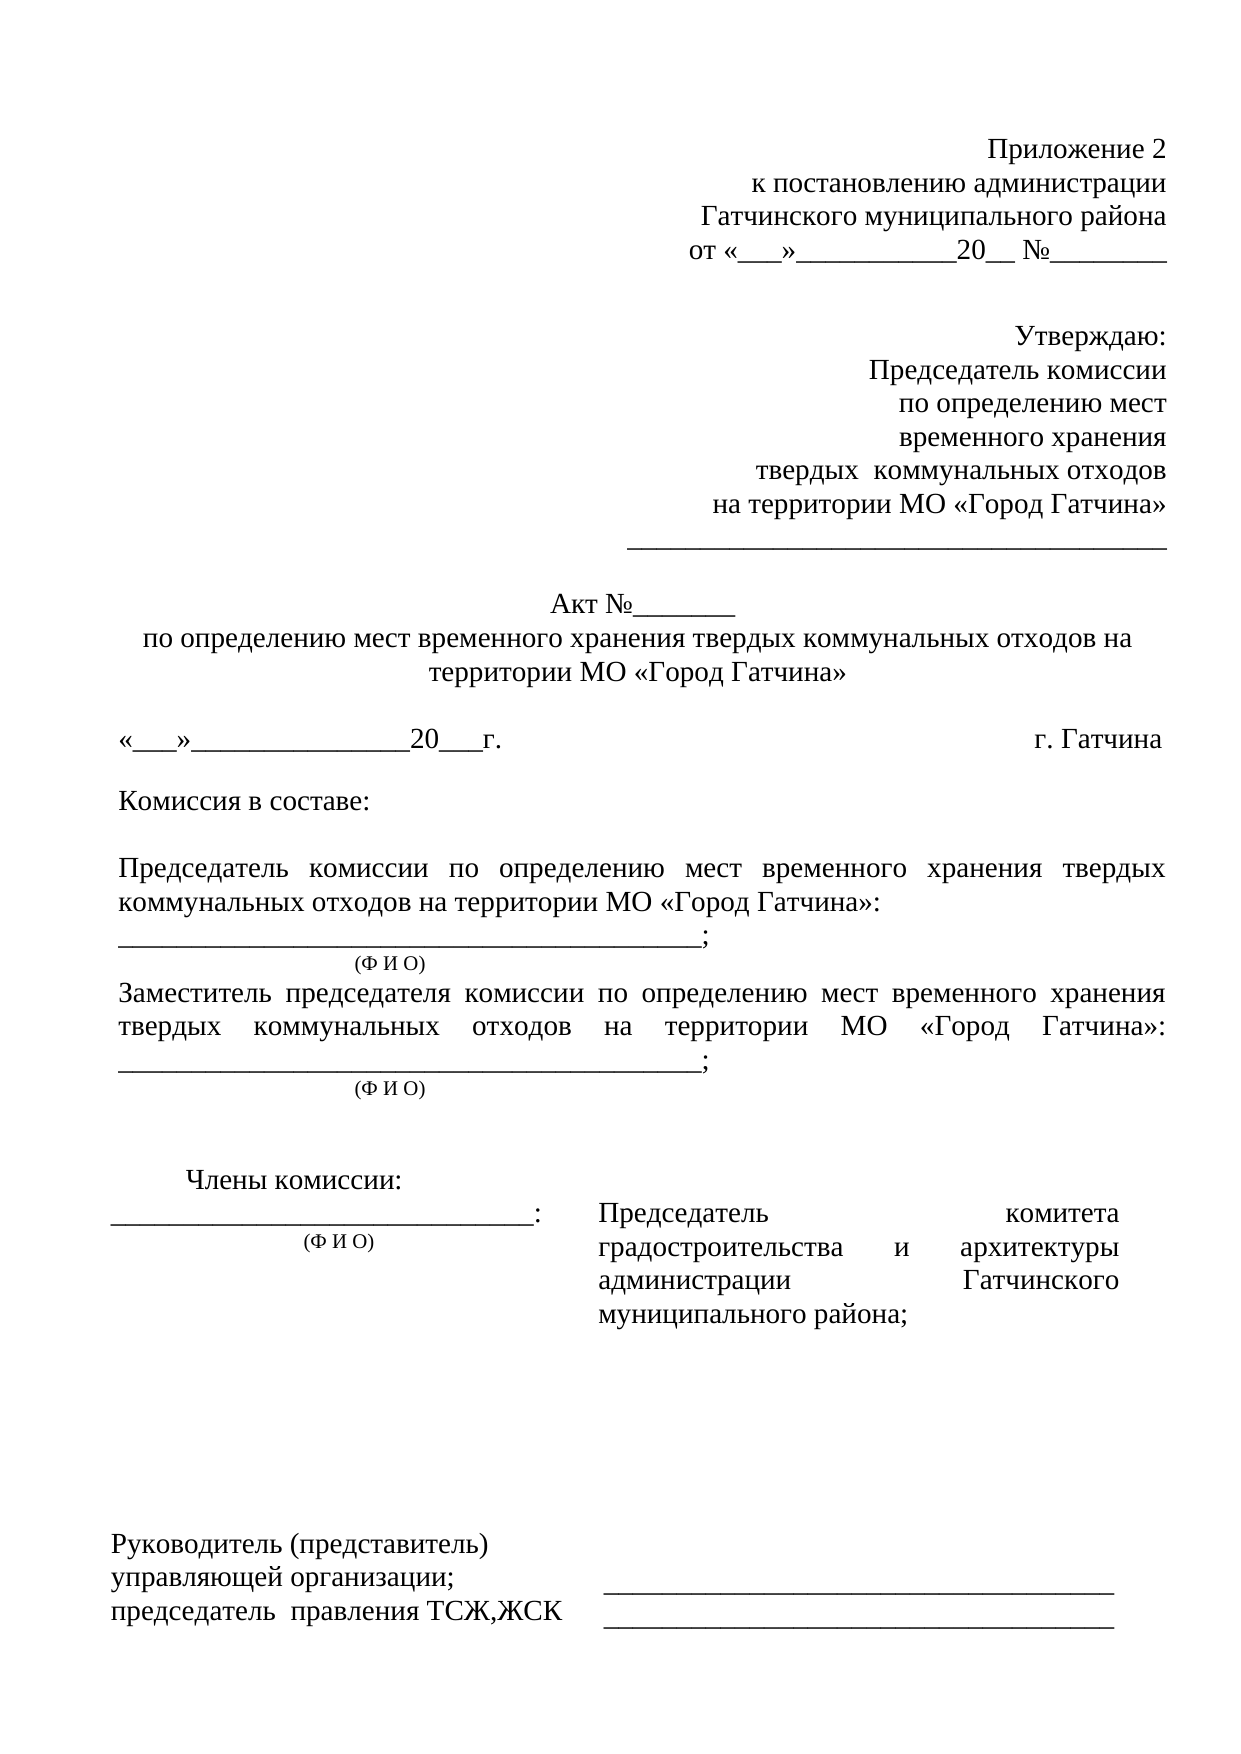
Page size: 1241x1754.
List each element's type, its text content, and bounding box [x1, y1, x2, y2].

text к постановлению администрации [118, 165, 1167, 198]
text (Ф И О) [118, 1075, 1167, 1099]
text Приложение 2 [118, 131, 1167, 165]
table_cell Председатель комитета градостроительства и архитектуры администрации Гатчинского муниципального района; [587, 1195, 1131, 1329]
text по определению мест временного хранения твердых коммунальных отходов на территории МО «Город Гатчина» [118, 620, 1157, 687]
text Гатчинского муниципального района [118, 198, 1167, 232]
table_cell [99, 1330, 587, 1631]
text твердых коммунальных отходов [118, 452, 1167, 486]
text Акт №_______ [118, 587, 1167, 620]
text ________________________________________; [118, 917, 1167, 951]
text временного хранения [118, 419, 1167, 452]
text _____________________________________ [118, 519, 1167, 553]
text по определению мест [118, 385, 1167, 419]
text (Ф И О) [118, 951, 1167, 975]
text на территории МО «Город Гатчина» [118, 486, 1167, 519]
text «___»_______________20___г. г. Гатчина [118, 721, 1167, 754]
table_cell _____________________________: (Ф И О) [99, 1195, 587, 1329]
text Председатель комиссии по определению мест временного хранения твердых коммунальных отходов на территории МО «Город Гатчина»: [118, 850, 1167, 917]
text Комиссия в составе: [118, 783, 1167, 817]
text Утверждаю: [118, 318, 1167, 352]
text Председатель комиссии [118, 352, 1167, 385]
table_header Члены комиссии: [99, 1133, 1131, 1195]
text от «___»___________20__ №________ [118, 232, 1167, 265]
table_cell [587, 1330, 1131, 1631]
text Заместитель председателя комиссии по определению мест временного хранения твердых коммунальных отходов на территории МО «Город Гатчина»: ________________________________________; [118, 975, 1167, 1075]
